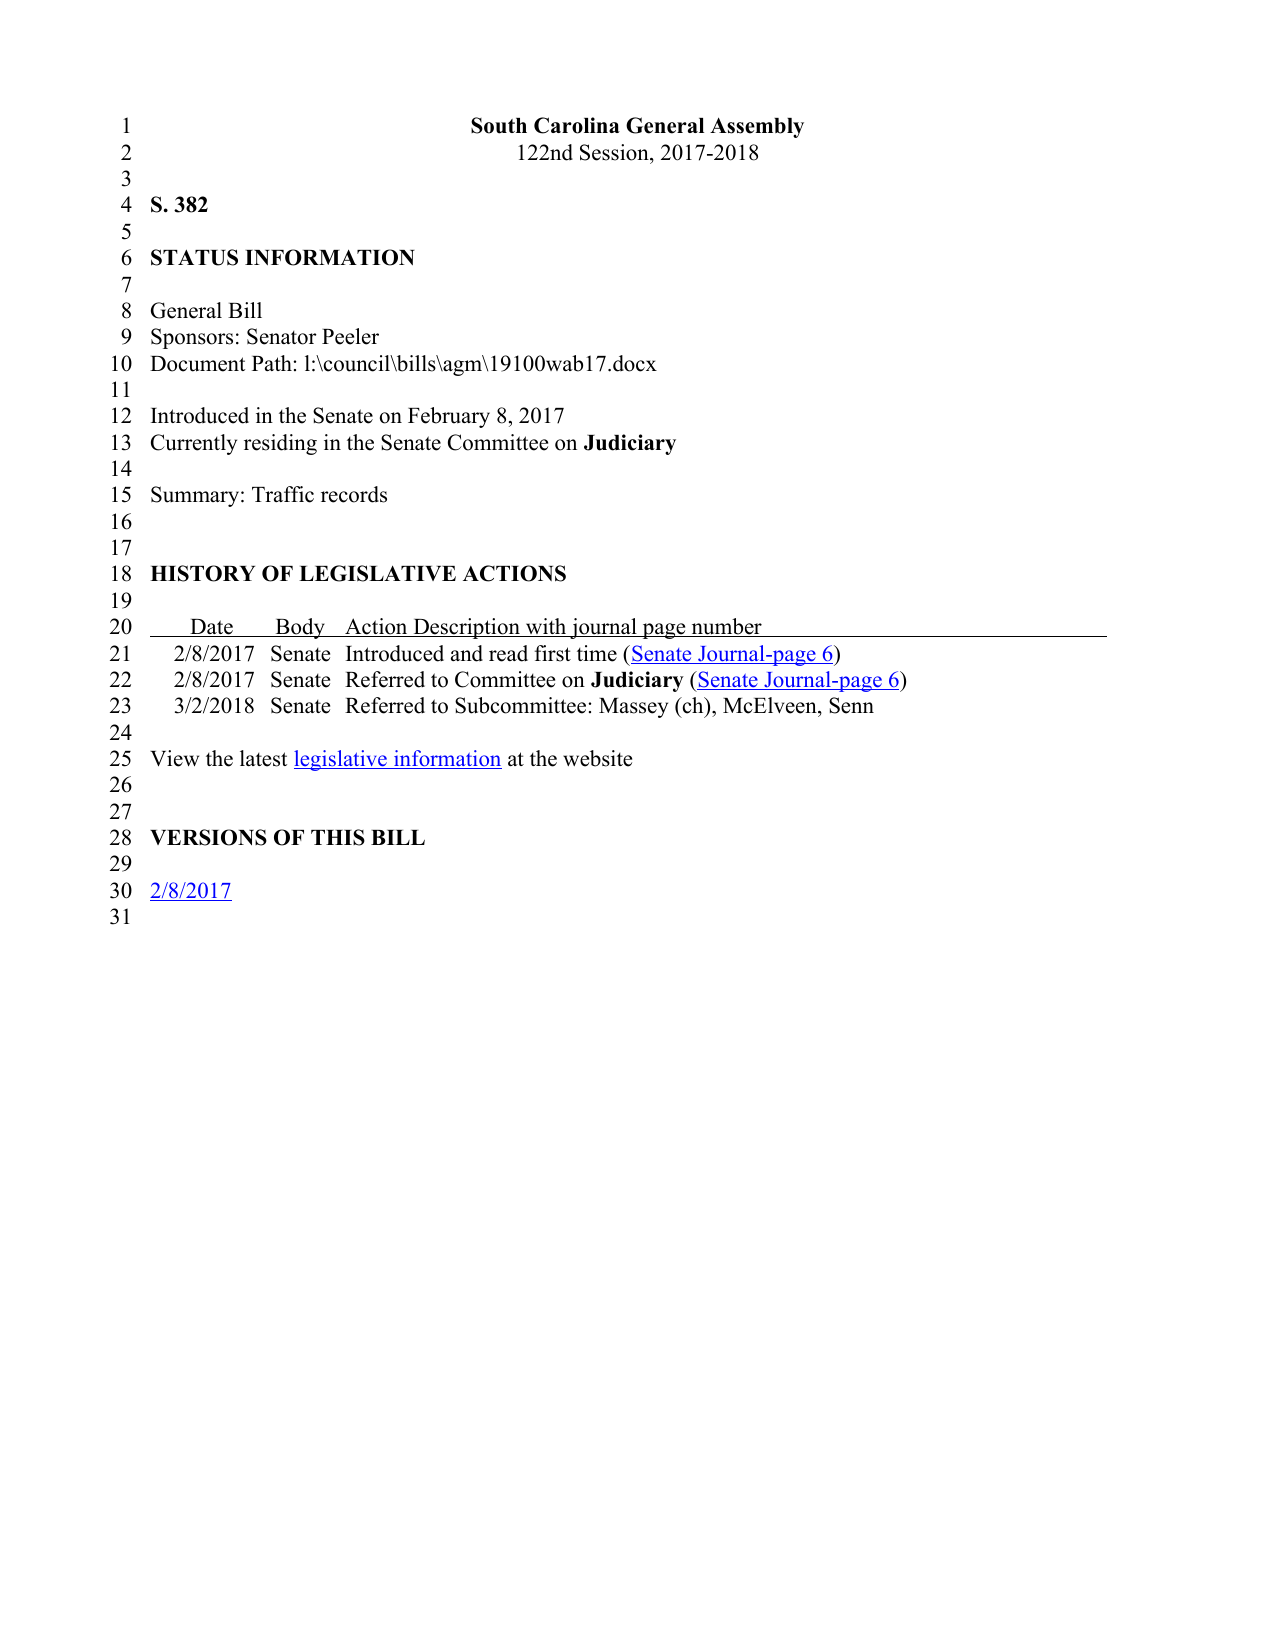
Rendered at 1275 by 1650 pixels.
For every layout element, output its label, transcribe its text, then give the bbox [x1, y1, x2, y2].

text HISTORY OF LEGISLATIVE ACTIONS [150, 561, 1125, 587]
text View the latest legislative information at the website [150, 745, 1125, 771]
text Currently residing in the Senate Committee on Judiciary [150, 429, 1125, 455]
text 2/8/2017 Senate Referred to Committee on Judiciary (Senate Journal-page 6) [150, 666, 1125, 692]
text STATUS INFORMATION [150, 244, 1125, 271]
text 3/2/2018 Senate Referred to Subcommittee: Massey (ch), McElveen, Senn [150, 692, 1125, 719]
text Summary: Traffic records [150, 481, 1125, 508]
text Introduced in the Senate on February 8, 2017 [150, 402, 1125, 429]
text 2/8/2017 Senate Introduced and read first time (Senate Journal-page 6) [150, 639, 1125, 666]
text 2/8/2017 [150, 877, 1125, 903]
text South Carolina General Assembly [150, 112, 1125, 139]
text Date Body Action Description with journal page number [150, 613, 1125, 639]
text S. 382 [150, 192, 1125, 218]
text General Bill [150, 297, 1125, 323]
text 122nd Session, 2017-2018 [150, 139, 1125, 165]
text Sponsors: Senator Peeler [150, 323, 1125, 350]
text VERSIONS OF THIS BILL [150, 824, 1125, 850]
text Document Path: l:\council\bills\agm\19100wab17.docx [150, 350, 1125, 376]
